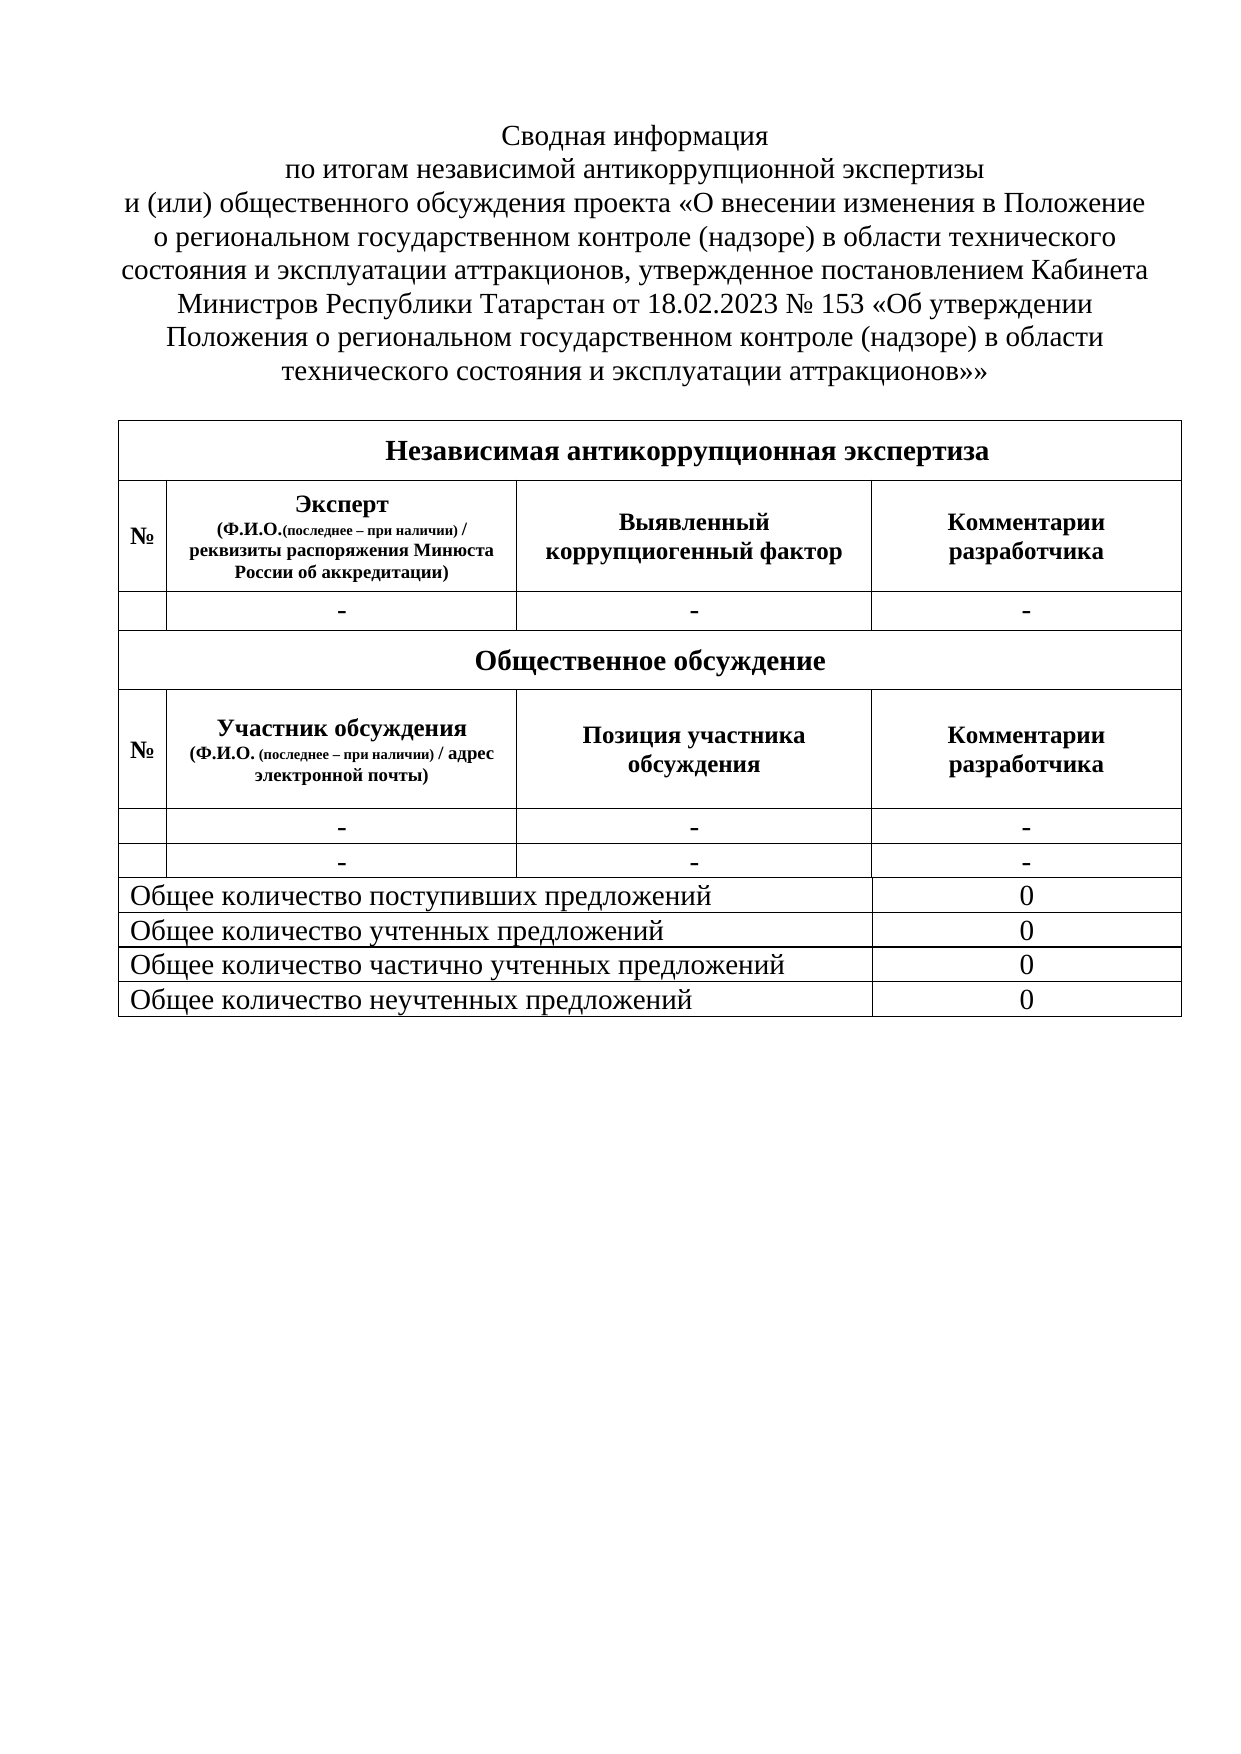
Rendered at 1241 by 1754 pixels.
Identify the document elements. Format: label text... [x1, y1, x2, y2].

text Сводная информация [118, 118, 1152, 152]
table_cell - [872, 592, 1181, 630]
table_cell Выявленный коррупциогенный фактор [517, 481, 871, 591]
table_cell - [167, 809, 516, 843]
table_cell [119, 844, 166, 877]
table_cell Эксперт (Ф.И.О.(последнее – при наличии) / реквизиты распоряжения Минюста России об аккредитации) [167, 481, 516, 591]
table_cell Участник обсуждения (Ф.И.О. (последнее – при наличии) / адрес электронной почты) [167, 690, 516, 808]
table_cell [119, 809, 166, 843]
table_header Независимая антикоррупционная экспертиза [119, 421, 1181, 479]
table_cell Общее количество учтенных предложений [119, 913, 872, 946]
table_cell Общее количество частично учтенных предложений [119, 948, 872, 981]
table_cell № [119, 690, 166, 808]
text и (или) общественного обсуждения проекта «О внесении изменения в Положение о региональном государственном контроле (надзоре) в области технического состояния и эксплуатации аттракционов, утвержденное постановлением Кабинета Министров Республики Татарстан от 18.02.2023 № 153 «Об утверждении Положения о региональном государственном контроле (надзоре) в области технического состояния и эксплуатации аттракционов»» [118, 185, 1152, 386]
table_cell Общее количество неучтенных предложений [119, 982, 872, 1016]
table_cell 0 [873, 878, 1181, 912]
table_cell - [517, 809, 871, 843]
text по итогам независимой антикоррупционной экспертизы [118, 152, 1152, 185]
table_cell 0 [873, 948, 1181, 981]
table_cell - [167, 844, 516, 877]
table_cell - [167, 592, 516, 630]
table_cell Общее количество поступивших предложений [119, 878, 872, 912]
table_cell - [872, 809, 1181, 843]
table_cell Комментарии разработчика [872, 690, 1181, 808]
table_cell - [517, 592, 871, 630]
table_cell Позиция участника обсуждения [517, 690, 871, 808]
table_cell 0 [873, 982, 1181, 1016]
table_cell Комментарии разработчика [872, 481, 1181, 591]
table_cell - [517, 844, 871, 877]
table_cell Общественное обсуждение [119, 631, 1181, 689]
table_cell № [119, 481, 166, 591]
table_cell - [872, 844, 1181, 877]
table_cell 0 [873, 913, 1181, 946]
table_cell [119, 592, 166, 630]
